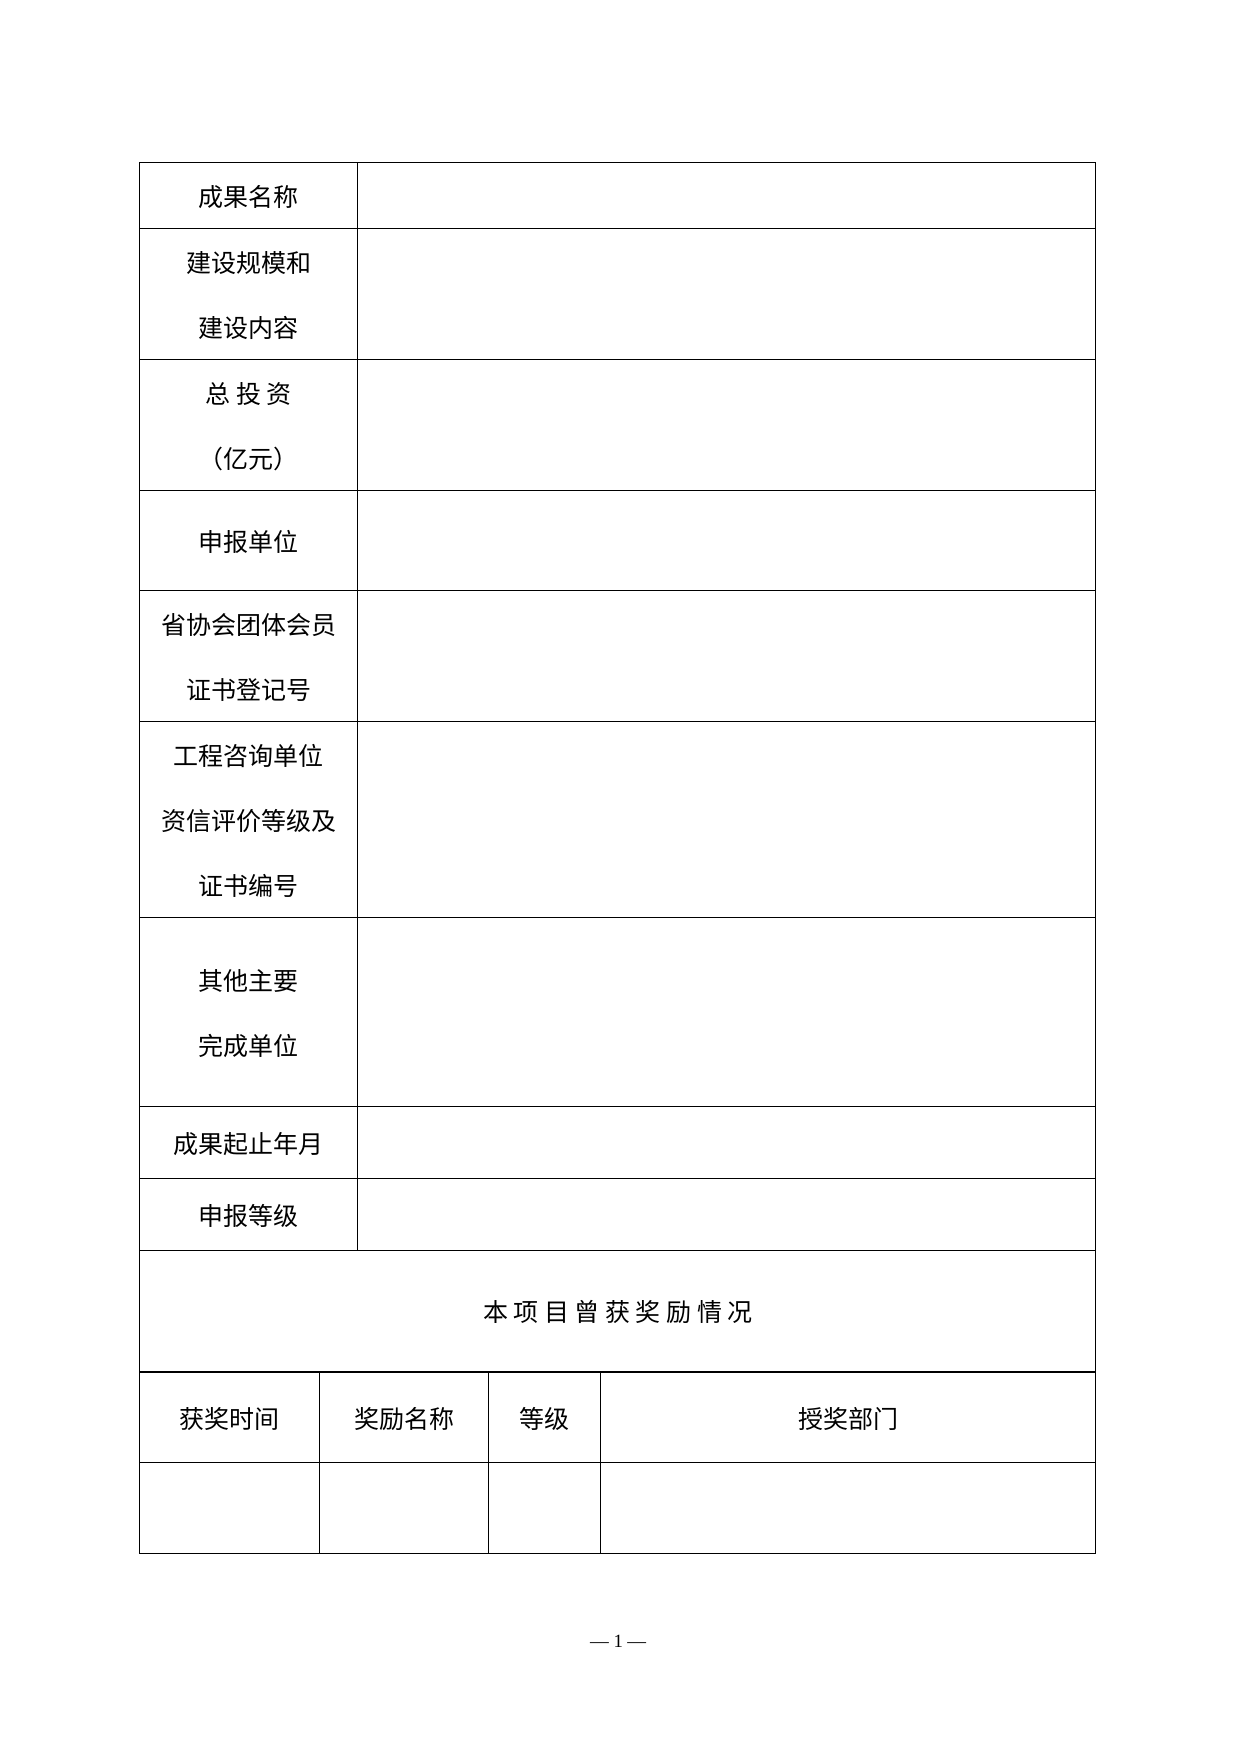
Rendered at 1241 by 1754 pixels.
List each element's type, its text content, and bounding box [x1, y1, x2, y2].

table_cell 建设规模和 建设内容 [140, 229, 357, 359]
table_cell [358, 229, 1095, 359]
table_header 成果名称 [140, 163, 357, 228]
table_cell 等级 [489, 1373, 600, 1462]
table_cell [140, 1463, 319, 1553]
table_cell [358, 918, 1095, 1106]
table_cell 奖励名称 [320, 1373, 488, 1462]
table_cell 成果起止年月 [140, 1107, 357, 1178]
table_cell [320, 1463, 488, 1553]
table_cell 总 投 资 （亿元） [140, 360, 357, 490]
table_cell [489, 1463, 600, 1553]
table_cell 其他主要 完成单位 [140, 918, 357, 1106]
table_cell [358, 591, 1095, 721]
table_cell 获奖时间 [140, 1373, 319, 1462]
table_cell [358, 1179, 1095, 1249]
table_cell 工程咨询单位 资信评价等级及证书编号 [140, 722, 357, 917]
table_cell [358, 722, 1095, 917]
table_cell 授奖部门 [601, 1373, 1095, 1462]
table_cell 省协会团体会员证书登记号 [140, 591, 357, 721]
table_cell [358, 491, 1095, 590]
table_cell [358, 360, 1095, 490]
table_cell [358, 1107, 1095, 1178]
table_cell 本 项 目 曾 获 奖 励 情 况 [140, 1251, 1095, 1371]
table_header [358, 163, 1095, 228]
table_cell 申报单位 [140, 491, 357, 590]
table_cell [601, 1463, 1095, 1553]
table_cell 申报等级 [140, 1179, 357, 1249]
